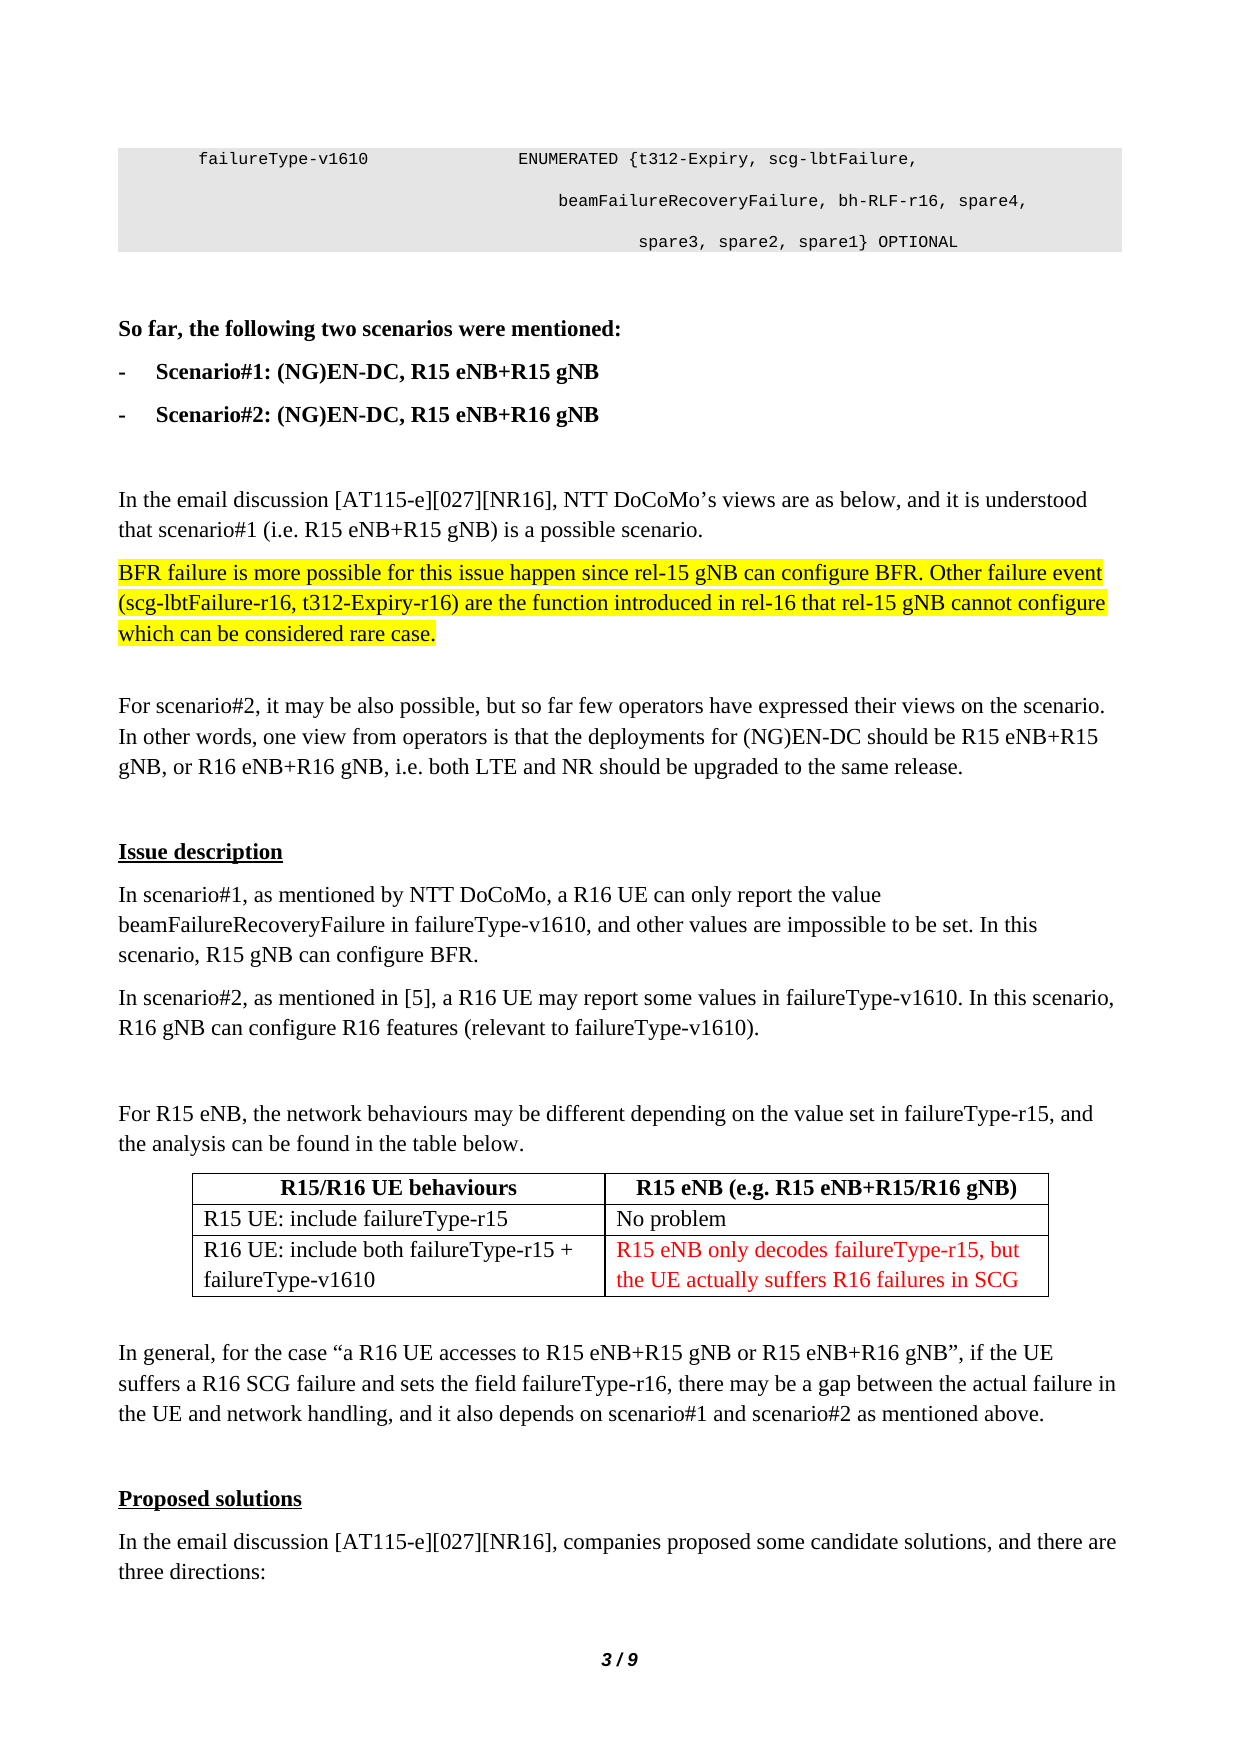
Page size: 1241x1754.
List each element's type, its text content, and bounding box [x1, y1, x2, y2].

table_cell R16 UE: include both failureType-r15 + failureType-v1610 [193, 1236, 604, 1296]
table_cell R15 UE: include failureType-r15 [193, 1205, 604, 1234]
table_header R15/R16 UE behaviours [193, 1174, 604, 1204]
list Scenario#1: (NG)EN-DC, R15 eNB+R15 gNB [118, 358, 1122, 384]
table_header R15 eNB (e.g. R15 eNB+R15/R16 gNB) [606, 1174, 1048, 1204]
text So far, the following two scenarios were mentioned: [118, 315, 1122, 342]
text For scenario#2, it may be also possible, but so far few operators have expressed their views on the scenario. In other words, one view from operators is that the deployments for (NG)EN-DC should be R15 eNB+R15 gNB, or R16 eNB+R16 gNB, i.e. both LTE and NR should be upgraded to the same release. [118, 692, 1122, 779]
text In scenario#1, as mentioned by NTT DoCoMo, a R16 UE can only report the value beamFailureRecoveryFailure in failureType-v1610, and other values are impossible to be set. In this scenario, R15 gNB can configure BFR. [118, 881, 1122, 968]
text In general, for the case “a R16 UE accesses to R15 eNB+R15 gNB or R15 eNB+R16 gNB”, if the UE suffers a R16 SCG failure and sets the field failureType-r16, there may be a gap between the actual failure in the UE and network handling, and it also depends on scenario#1 and scenario#2 as mentioned above. [118, 1339, 1122, 1426]
text Proposed solutions [118, 1485, 1122, 1512]
text BFR failure is more possible for this issue happen since rel-15 gNB can configure BFR. Other failure event (scg-lbtFailure-r16, t312-Expiry-r16) are the function introduced in rel-16 that rel-15 gNB cannot configure which can be considered rare case. [118, 559, 1122, 646]
table_cell R15 eNB only decodes failureType-r15, but the UE actually suffers R16 failures in SCG [606, 1236, 1048, 1296]
text failureType-v1610 ENUMERATED {t312-Expiry, scg-lbtFailure, [118, 148, 1122, 168]
text In the email discussion [AT115-e][027][NR16], NTT DoCoMo’s views are as below, and it is understood that scenario#1 (i.e. R15 eNB+R15 gNB) is a possible scenario. [118, 486, 1122, 543]
text beamFailureRecoveryFailure, bh-RLF-r16, spare4, [118, 189, 1122, 210]
text In the email discussion [AT115-e][027][NR16], companies proposed some candidate solutions, and there are three directions: [118, 1528, 1122, 1584]
text In scenario#2, as mentioned in [5], a R16 UE may report some values in failureType-v1610. In this scenario, R16 gNB can configure R16 features (relevant to failureType-v1610). [118, 984, 1122, 1041]
text For R15 eNB, the network behaviours may be different depending on the value set in failureType-r15, and the analysis can be found in the table below. [118, 1100, 1122, 1156]
text spare3, spare2, spare1} OPTIONAL [118, 231, 1122, 252]
table_cell No problem [606, 1205, 1048, 1234]
text Issue description [118, 838, 1122, 865]
list Scenario#2: (NG)EN-DC, R15 eNB+R16 gNB [118, 401, 1122, 427]
